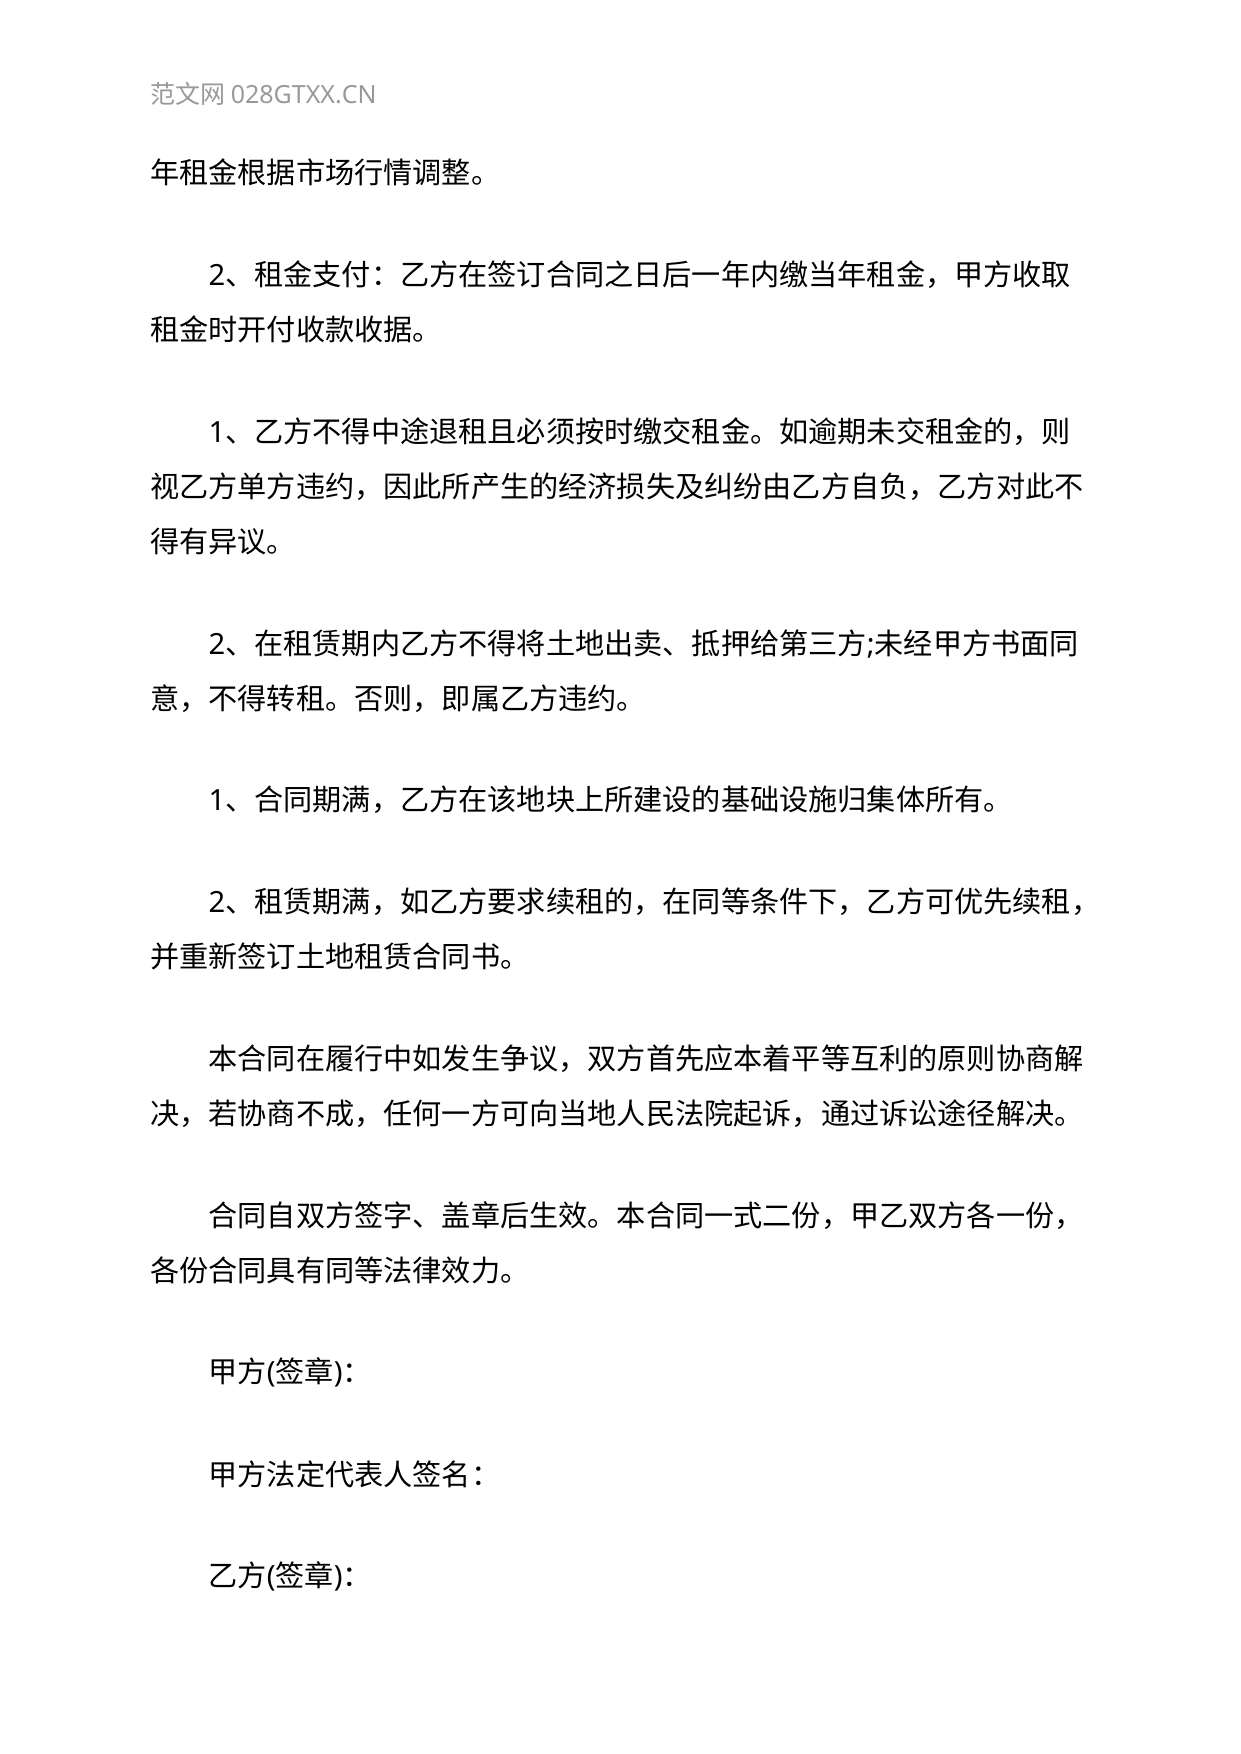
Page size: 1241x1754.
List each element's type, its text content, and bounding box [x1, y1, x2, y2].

text 2、租金支付：乙方在签订合同之日后一年内缴当年租金，甲方收取租金时开付收款收据。 [150, 252, 1090, 349]
text 1、合同期满，乙方在该地块上所建设的基础设施归集体所有。 [150, 777, 1090, 819]
text 合同自双方签字、盖章后生效。本合同一式二份，甲乙双方各一份，各份合同具有同等法律效力。 [150, 1192, 1090, 1289]
text 1、乙方不得中途退租且必须按时缴交租金。如逾期未交租金的，则视乙方单方违约，因此所产生的经济损失及纠纷由乙方自负，乙方对此不得有异议。 [150, 408, 1090, 561]
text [150, 150, 1090, 192]
text 本合同在履行中如发生争议，双方首先应本着平等互利的原则协商解决，若协商不成，任何一方可向当地人民法院起诉，通过诉讼途径解决。 [150, 1036, 1090, 1133]
text 甲方法定代表人签名： [150, 1451, 1090, 1493]
text 甲方(签章)： [150, 1349, 1090, 1391]
text 乙方(签章)： [150, 1553, 1090, 1595]
text 2、在租赁期内乙方不得将土地出卖、抵押给第三方;未经甲方书面同意，不得转租。否则，即属乙方违约。 [150, 620, 1090, 717]
text 2、租赁期满，如乙方要求续租的，在同等条件下，乙方可优先续租，并重新签订土地租赁合同书。 [150, 879, 1090, 976]
